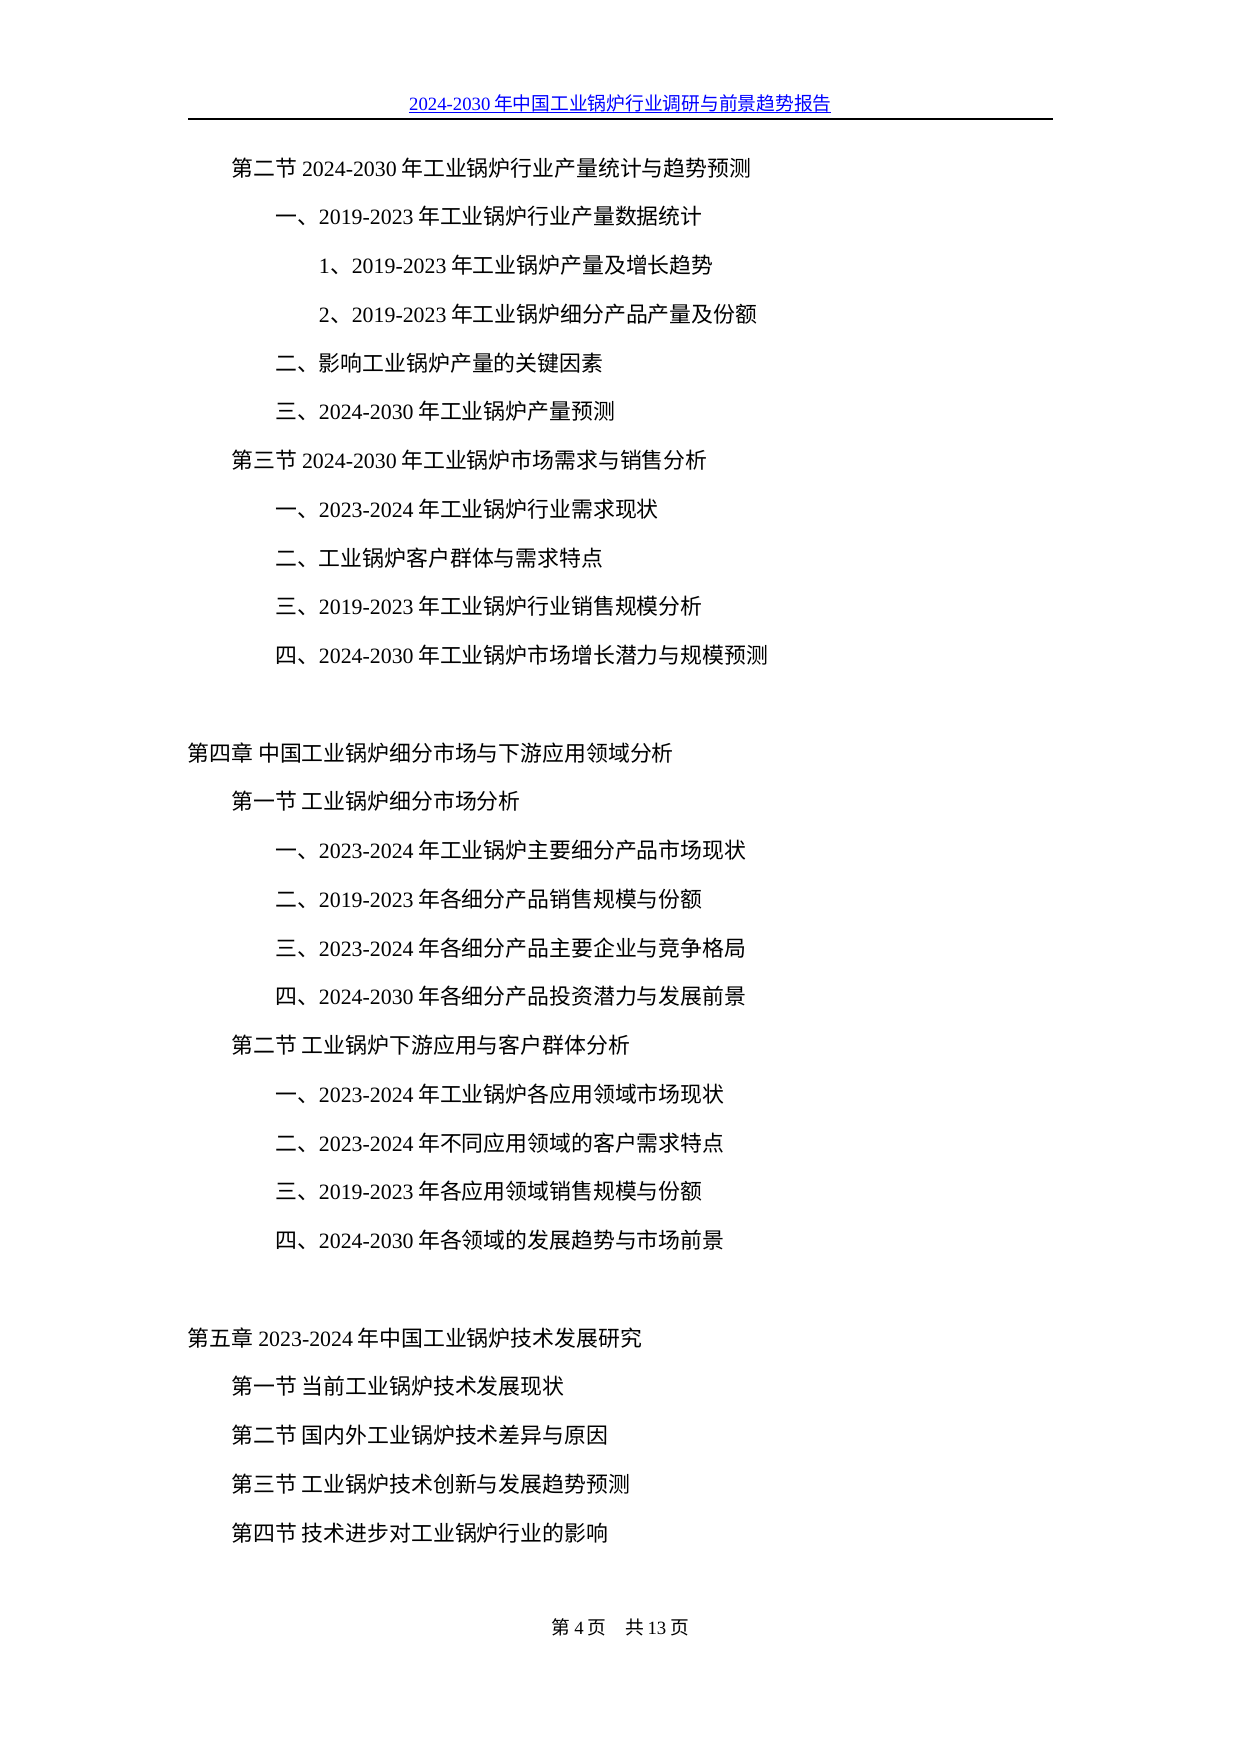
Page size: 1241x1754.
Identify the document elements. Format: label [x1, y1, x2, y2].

text [187, 150, 1053, 1548]
